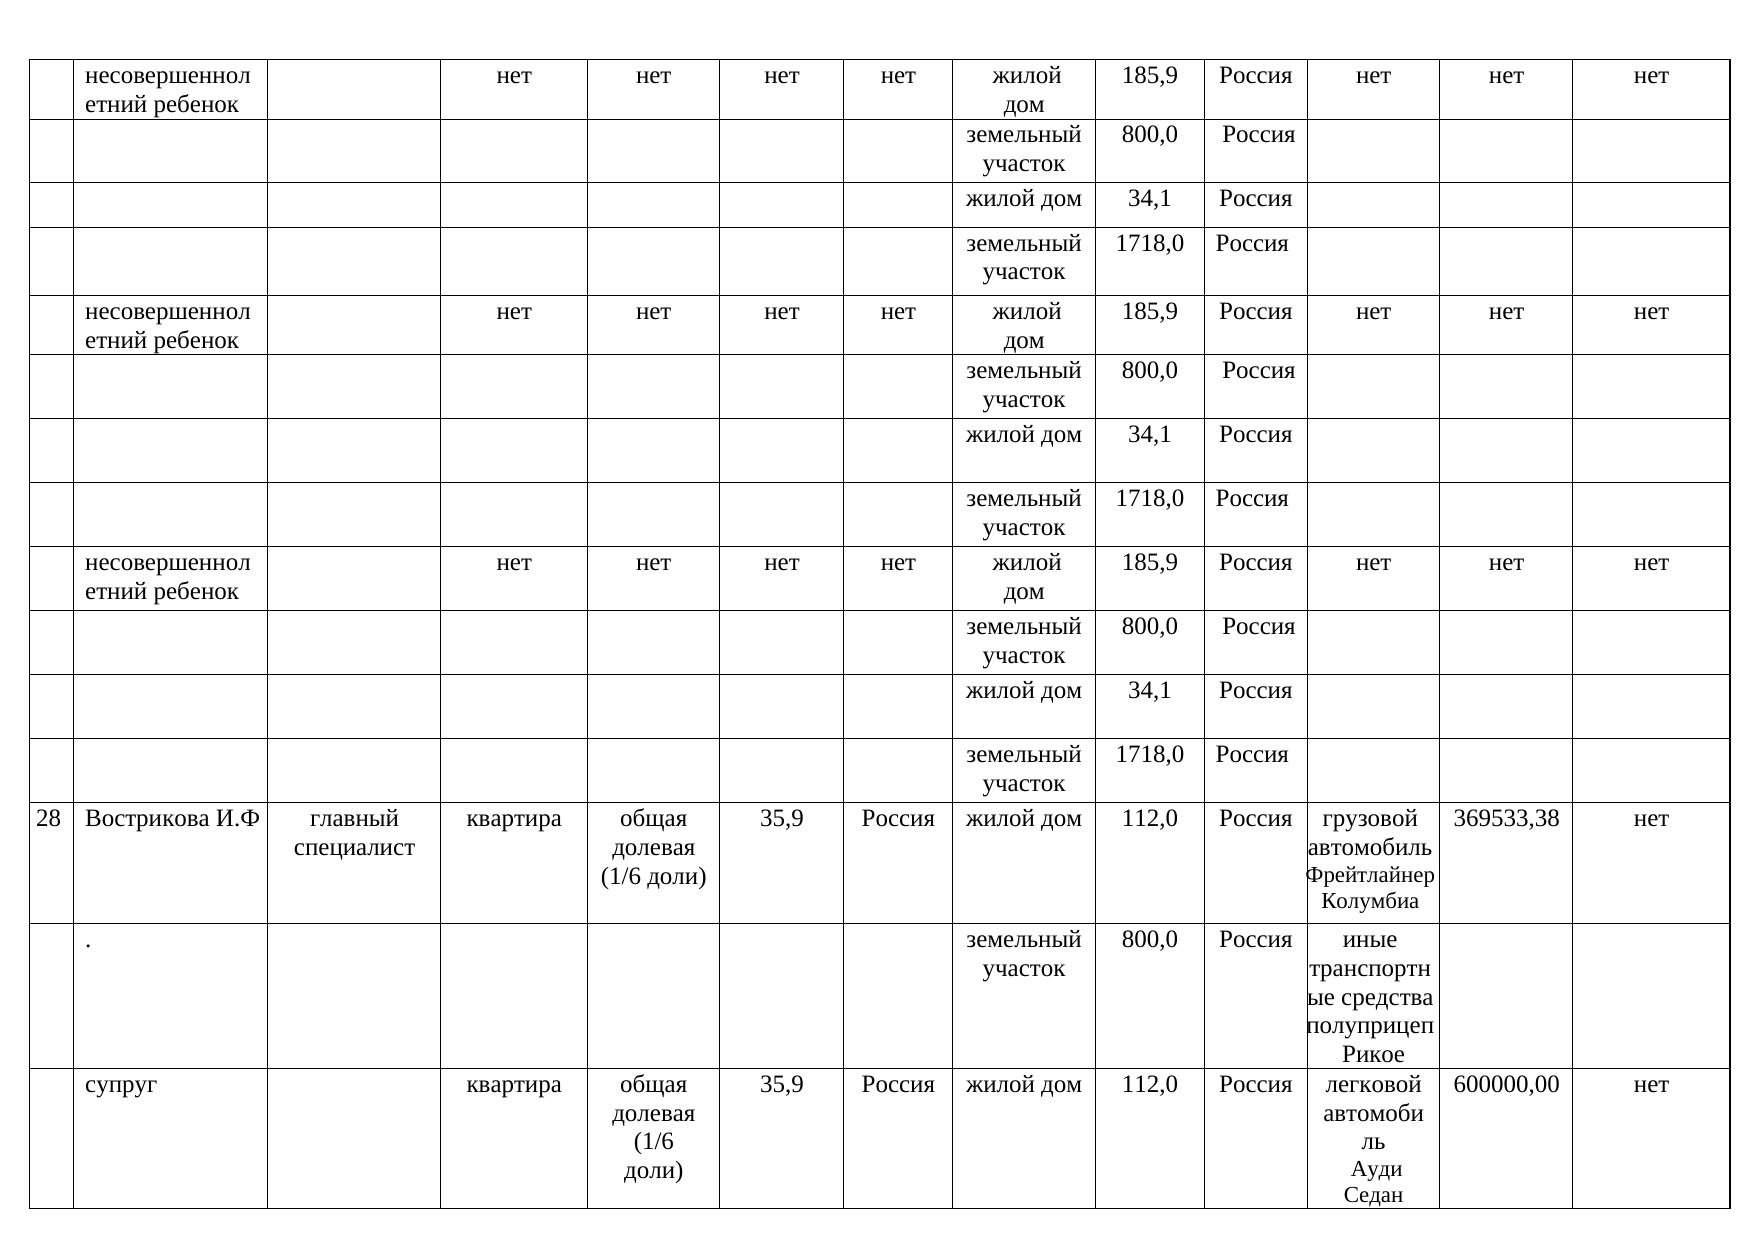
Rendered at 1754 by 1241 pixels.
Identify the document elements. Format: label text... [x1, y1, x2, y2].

table_cell [1440, 120, 1572, 182]
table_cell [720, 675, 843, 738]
table_cell 185,9 [1096, 296, 1204, 354]
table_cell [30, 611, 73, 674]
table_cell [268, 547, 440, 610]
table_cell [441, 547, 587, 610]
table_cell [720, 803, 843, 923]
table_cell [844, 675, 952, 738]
table_cell [844, 183, 952, 227]
table_cell Россия [1205, 120, 1307, 182]
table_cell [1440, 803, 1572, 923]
table_cell нет [1308, 60, 1439, 118]
table_cell [30, 120, 73, 182]
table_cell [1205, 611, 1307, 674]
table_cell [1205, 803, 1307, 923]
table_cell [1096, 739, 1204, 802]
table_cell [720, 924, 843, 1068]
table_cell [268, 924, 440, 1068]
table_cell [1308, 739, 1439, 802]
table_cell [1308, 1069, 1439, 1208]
table_cell [1573, 355, 1729, 418]
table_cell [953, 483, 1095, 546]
table_cell 1718,0 [1096, 228, 1204, 295]
table_cell [30, 483, 73, 546]
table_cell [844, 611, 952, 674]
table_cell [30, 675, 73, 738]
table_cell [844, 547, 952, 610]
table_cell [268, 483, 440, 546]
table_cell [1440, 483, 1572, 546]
table_cell [74, 419, 267, 482]
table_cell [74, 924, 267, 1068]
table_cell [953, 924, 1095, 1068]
table_cell нет [720, 60, 843, 118]
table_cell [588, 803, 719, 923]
table_cell 34,1 [1096, 183, 1204, 227]
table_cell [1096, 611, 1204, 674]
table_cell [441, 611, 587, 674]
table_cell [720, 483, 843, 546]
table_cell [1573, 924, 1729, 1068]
table_cell 185,9 [1096, 60, 1204, 118]
table_cell [588, 419, 719, 482]
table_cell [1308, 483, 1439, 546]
table_cell земельный участок [953, 355, 1095, 418]
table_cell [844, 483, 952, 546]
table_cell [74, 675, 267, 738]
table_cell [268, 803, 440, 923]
table_cell [74, 120, 267, 182]
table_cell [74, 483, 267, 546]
table_cell [1573, 228, 1729, 295]
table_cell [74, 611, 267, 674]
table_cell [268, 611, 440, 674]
table_cell 800,0 [1096, 120, 1204, 182]
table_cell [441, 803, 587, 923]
table_cell [588, 183, 719, 227]
table_cell нет [588, 60, 719, 118]
table_cell [441, 120, 587, 182]
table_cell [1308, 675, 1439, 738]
table_cell Россия [1205, 183, 1307, 227]
table_cell [844, 228, 952, 295]
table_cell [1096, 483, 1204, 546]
table_cell [1308, 419, 1439, 482]
table_cell [1308, 355, 1439, 418]
table_cell нет [844, 60, 952, 118]
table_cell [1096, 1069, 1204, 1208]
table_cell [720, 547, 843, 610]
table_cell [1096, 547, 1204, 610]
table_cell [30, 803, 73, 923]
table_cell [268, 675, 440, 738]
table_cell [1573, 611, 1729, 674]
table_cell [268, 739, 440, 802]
table_cell нет [1573, 60, 1729, 118]
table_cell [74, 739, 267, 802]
table_cell жилой дом [953, 296, 1095, 354]
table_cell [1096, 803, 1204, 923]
table_cell [441, 228, 587, 295]
table_cell [30, 60, 73, 118]
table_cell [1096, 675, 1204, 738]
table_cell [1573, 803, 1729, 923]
table_cell [1308, 183, 1439, 227]
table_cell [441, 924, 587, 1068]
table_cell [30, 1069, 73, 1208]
table_cell нет [1440, 60, 1572, 118]
table_cell нет [1308, 296, 1439, 354]
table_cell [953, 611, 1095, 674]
table_cell [268, 419, 440, 482]
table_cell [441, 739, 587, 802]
table_cell [1308, 120, 1439, 182]
table_cell [588, 120, 719, 182]
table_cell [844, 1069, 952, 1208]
table_cell несовершеннолетний ребенок [74, 60, 267, 118]
table_cell жилой дом [953, 419, 1095, 482]
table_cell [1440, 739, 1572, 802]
table_cell нет [844, 296, 952, 354]
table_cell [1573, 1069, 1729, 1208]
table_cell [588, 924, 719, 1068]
table_cell нет [441, 60, 587, 118]
table_cell [720, 228, 843, 295]
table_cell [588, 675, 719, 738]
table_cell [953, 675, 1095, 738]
table_cell [30, 296, 73, 354]
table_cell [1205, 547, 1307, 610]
table_cell [1440, 419, 1572, 482]
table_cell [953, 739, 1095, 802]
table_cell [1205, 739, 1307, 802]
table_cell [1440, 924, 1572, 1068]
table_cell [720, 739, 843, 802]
table_cell [720, 183, 843, 227]
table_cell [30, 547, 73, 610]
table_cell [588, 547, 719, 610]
table_cell [441, 355, 587, 418]
table_cell [74, 228, 267, 295]
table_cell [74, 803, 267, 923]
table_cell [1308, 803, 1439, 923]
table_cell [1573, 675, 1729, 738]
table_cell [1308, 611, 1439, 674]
table_cell [844, 355, 952, 418]
table_cell Россия [1205, 228, 1307, 295]
table_cell жилой дом [953, 60, 1095, 118]
table_cell нет [720, 296, 843, 354]
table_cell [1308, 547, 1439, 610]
table_cell [441, 183, 587, 227]
table_cell [30, 183, 73, 227]
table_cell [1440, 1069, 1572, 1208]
table_cell [268, 228, 440, 295]
table_cell [268, 296, 440, 354]
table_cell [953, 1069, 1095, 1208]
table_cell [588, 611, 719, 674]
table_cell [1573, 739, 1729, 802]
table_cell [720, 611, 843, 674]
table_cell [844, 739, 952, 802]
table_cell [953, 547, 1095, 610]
table_cell [1573, 183, 1729, 227]
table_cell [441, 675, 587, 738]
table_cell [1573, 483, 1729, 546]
table_cell 34,1 [1096, 419, 1204, 482]
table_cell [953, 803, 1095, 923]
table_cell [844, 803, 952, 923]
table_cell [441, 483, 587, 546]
table_cell нет [441, 296, 587, 354]
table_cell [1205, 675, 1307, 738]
table_cell [1440, 228, 1572, 295]
table_cell [1440, 355, 1572, 418]
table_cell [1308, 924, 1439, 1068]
table_cell [1308, 228, 1439, 295]
table_cell жилой дом [953, 183, 1095, 227]
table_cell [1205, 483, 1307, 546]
table_cell Россия [1205, 355, 1307, 418]
table_cell [74, 183, 267, 227]
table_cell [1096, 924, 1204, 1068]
table_cell [74, 355, 267, 418]
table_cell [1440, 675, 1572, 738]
table_cell [268, 355, 440, 418]
table_cell [1573, 120, 1729, 182]
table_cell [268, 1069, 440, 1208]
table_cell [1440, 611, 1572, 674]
table_cell [844, 419, 952, 482]
table_cell [268, 60, 440, 118]
table_cell [844, 120, 952, 182]
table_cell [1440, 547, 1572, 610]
table_cell [588, 355, 719, 418]
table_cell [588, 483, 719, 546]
table_cell [30, 228, 73, 295]
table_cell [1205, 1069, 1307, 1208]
table_cell земельный участок [953, 228, 1095, 295]
table_cell несовершеннолетний ребенок [74, 296, 267, 354]
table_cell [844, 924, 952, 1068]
table_cell [720, 419, 843, 482]
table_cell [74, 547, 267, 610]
table_cell [1573, 419, 1729, 482]
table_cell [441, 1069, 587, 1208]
table_cell нет [1440, 296, 1572, 354]
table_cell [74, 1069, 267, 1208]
table_cell [30, 355, 73, 418]
table_cell [441, 419, 587, 482]
table_cell [268, 183, 440, 227]
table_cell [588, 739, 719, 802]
table_cell 800,0 [1096, 355, 1204, 418]
table_cell земельный участок [953, 120, 1095, 182]
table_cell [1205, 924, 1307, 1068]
table_cell [30, 419, 73, 482]
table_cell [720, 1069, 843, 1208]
table_cell нет [588, 296, 719, 354]
table_cell [720, 355, 843, 418]
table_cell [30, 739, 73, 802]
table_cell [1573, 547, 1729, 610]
table_cell [1440, 183, 1572, 227]
table_cell [720, 120, 843, 182]
table_cell Россия [1205, 296, 1307, 354]
table_cell [268, 120, 440, 182]
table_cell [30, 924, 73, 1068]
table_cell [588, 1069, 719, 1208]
table_cell Россия [1205, 60, 1307, 118]
table_cell Россия [1205, 419, 1307, 482]
table_cell [588, 228, 719, 295]
table_cell нет [1573, 296, 1729, 354]
